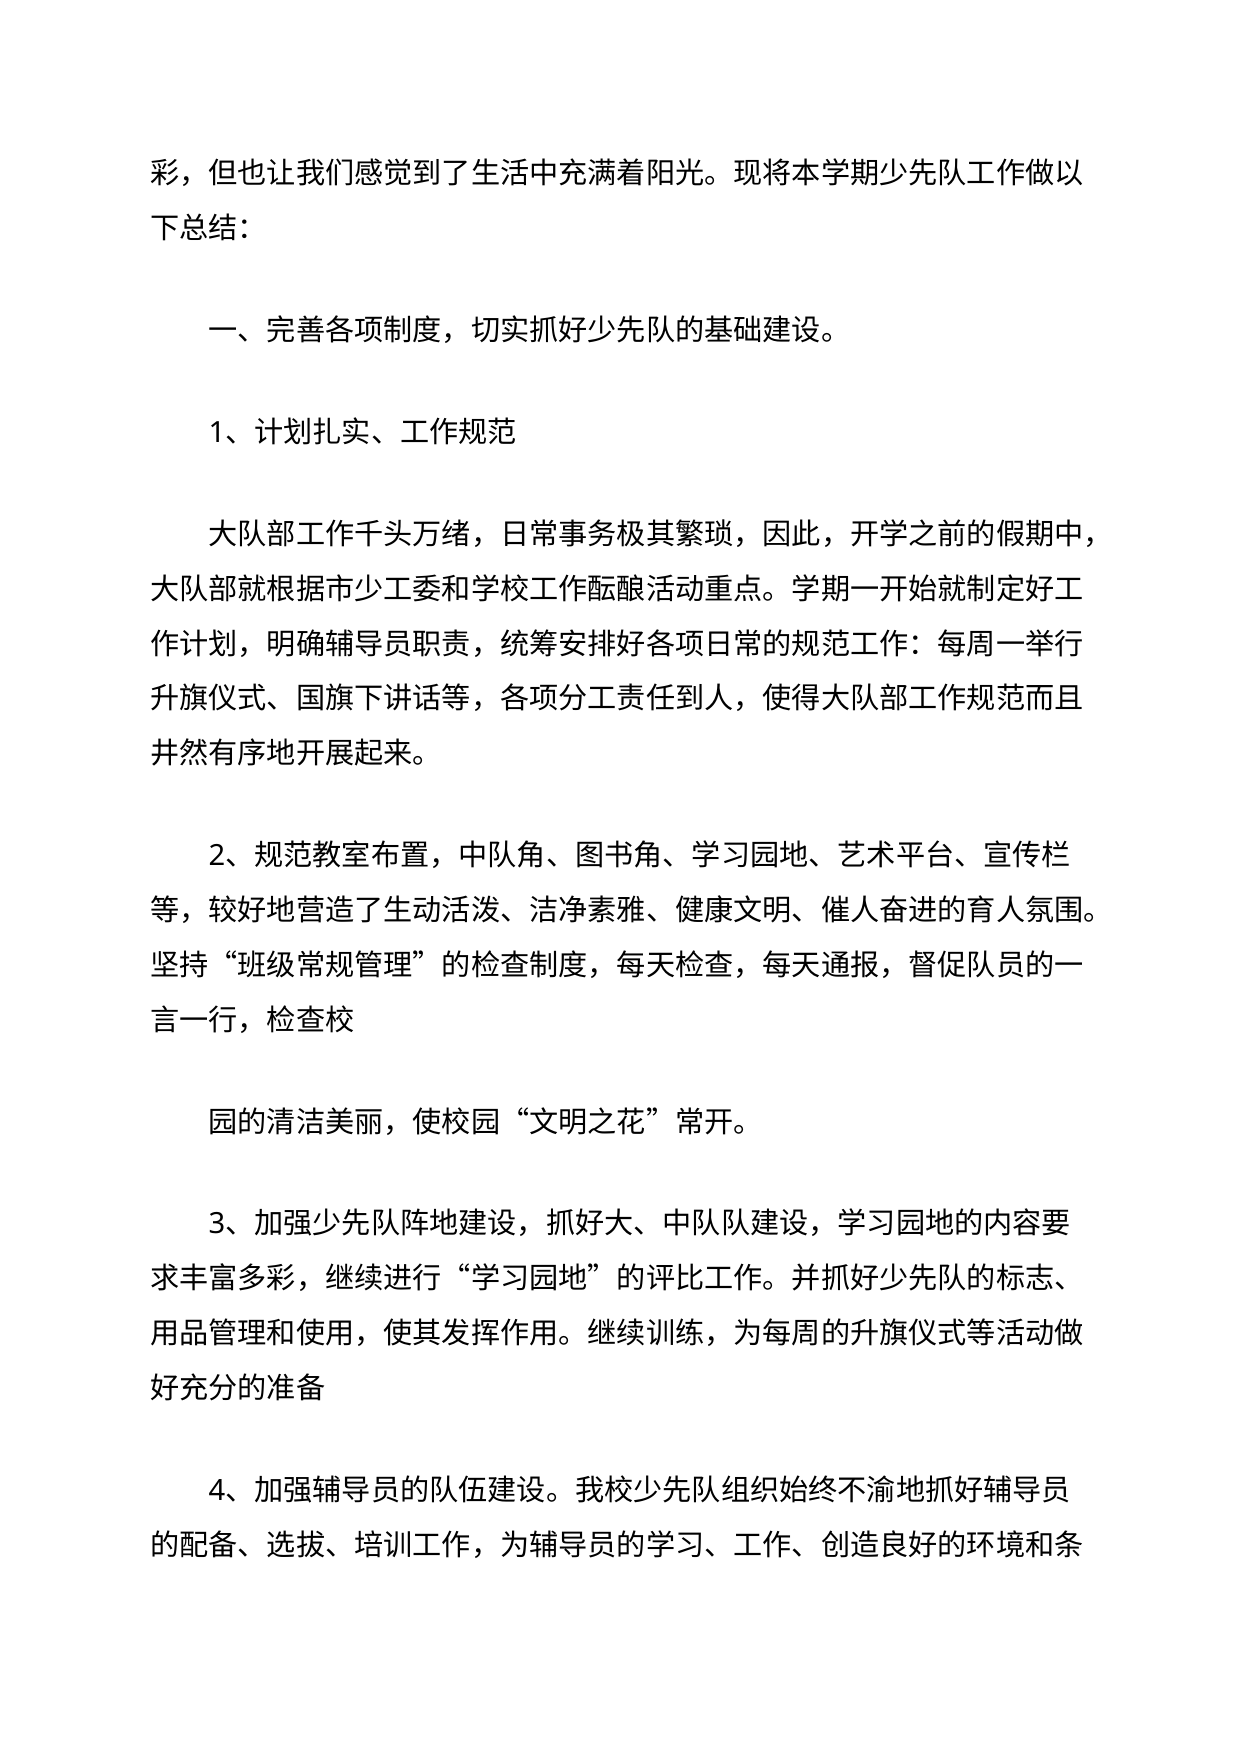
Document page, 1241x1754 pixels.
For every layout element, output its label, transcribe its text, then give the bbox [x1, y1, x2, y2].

text 1、计划扎实、工作规范 [150, 408, 1090, 451]
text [150, 150, 1090, 247]
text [150, 1467, 1090, 1564]
text 一、完善各项制度，切实抓好少先队的基础建设。 [150, 307, 1090, 349]
text 2、规范教室布置，中队角、图书角、学习园地、艺术平台、宣传栏等，较好地营造了生动活泼、洁净素雅、健康文明、催人奋进的育人氛围。坚持“班级常规管理”的检查制度，每天检查，每天通报，督促队员的一言一行，检查校 [150, 832, 1090, 1039]
text 3、加强少先队阵地建设，抓好大、中队队建设，学习园地的内容要求丰富多彩，继续进行“学习园地”的评比工作。并抓好少先队的标志、用品管理和使用，使其发挥作用。继续训练，为每周的升旗仪式等活动做好充分的准备 [150, 1200, 1090, 1407]
text 园的清洁美丽，使校园“文明之花”常开。 [150, 1098, 1090, 1141]
text 大队部工作千头万绪，日常事务极其繁琐，因此，开学之前的假期中，大队部就根据市少工委和学校工作酝酿活动重点。学期一开始就制定好工作计划，明确辅导员职责，统筹安排好各项日常的规范工作：每周一举行升旗仪式、国旗下讲话等，各项分工责任到人，使得大队部工作规范而且井然有序地开展起来。 [150, 510, 1090, 772]
